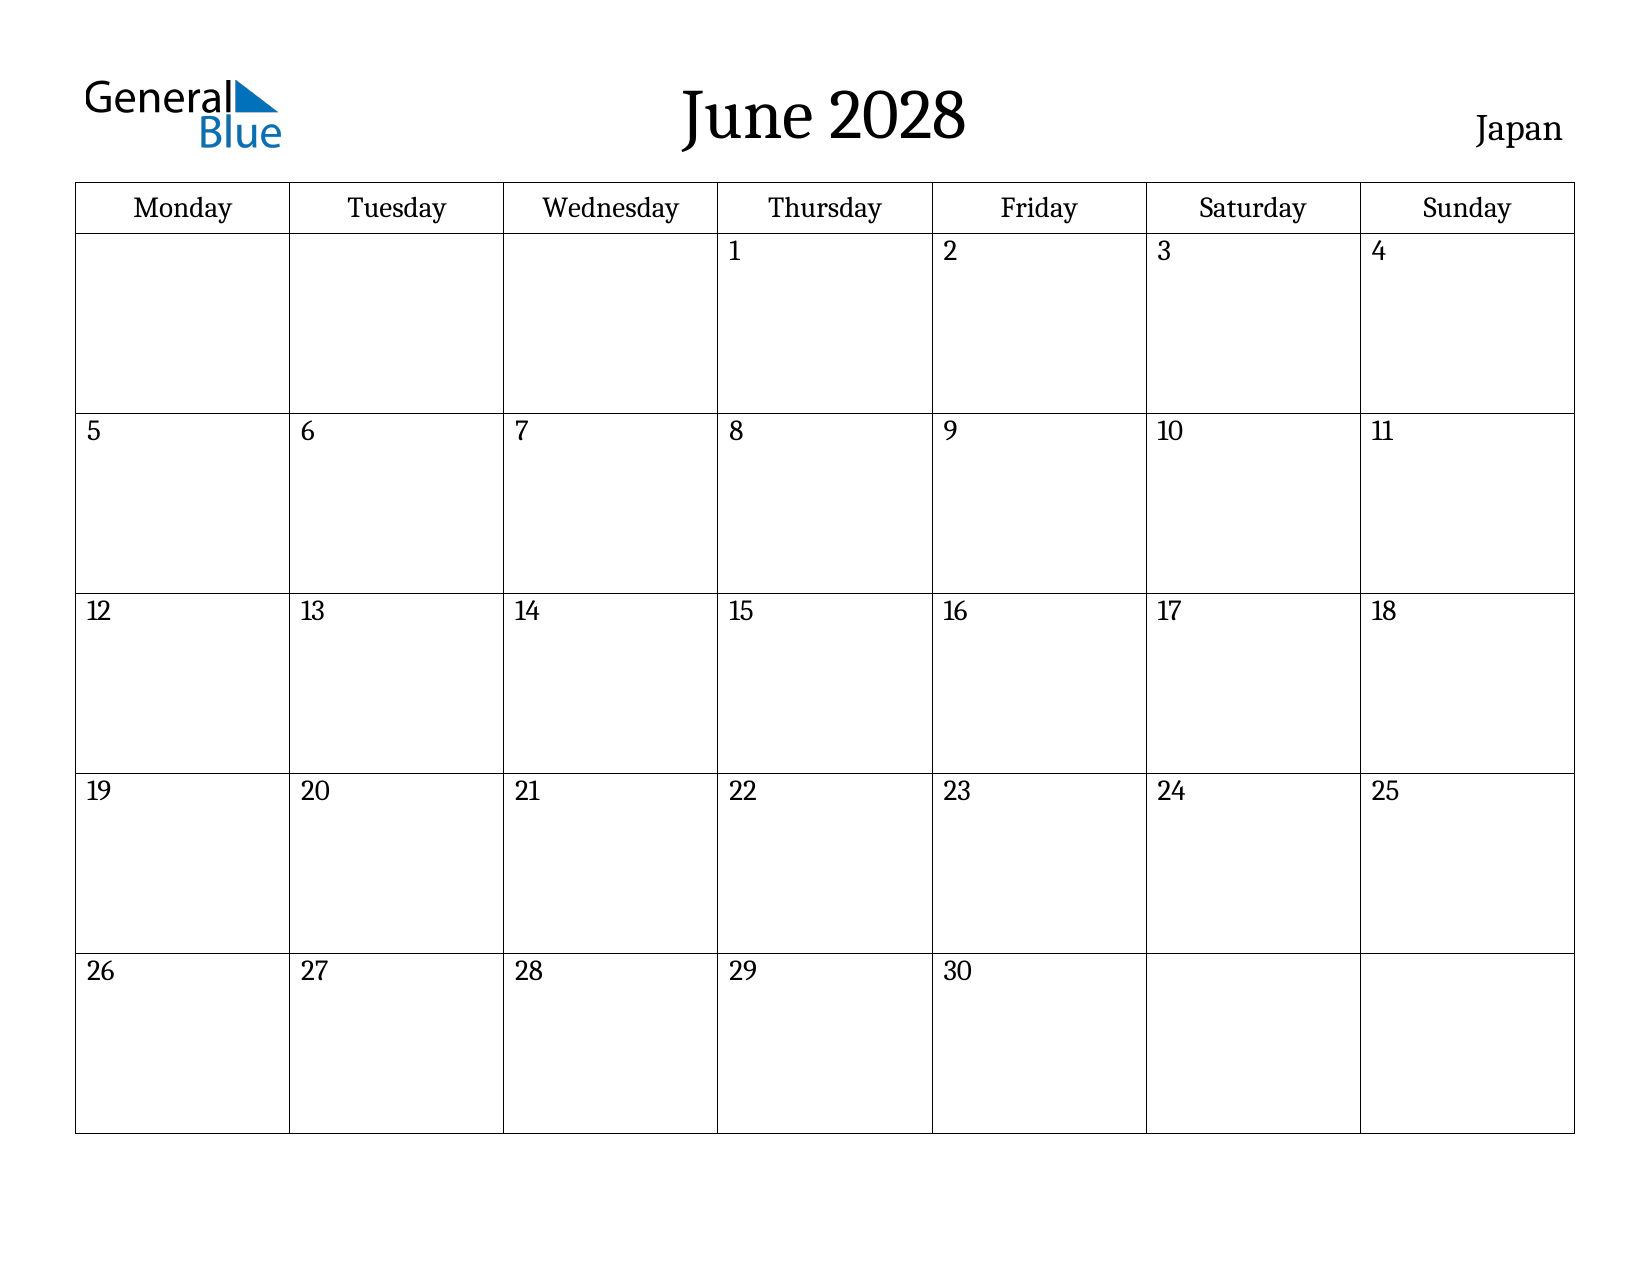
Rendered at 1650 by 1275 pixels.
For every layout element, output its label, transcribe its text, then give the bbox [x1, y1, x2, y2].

table_cell [504, 234, 717, 267]
table_cell 3 [1147, 234, 1360, 267]
table_cell [1147, 267, 1360, 413]
table_cell [290, 808, 503, 953]
table_cell [504, 808, 717, 953]
table_cell Wednesday [504, 183, 717, 233]
table_cell [933, 627, 1146, 773]
table_cell [76, 988, 289, 1133]
table_cell 7 [504, 414, 717, 447]
table_cell 24 [1147, 774, 1360, 807]
table_cell 10 [1147, 414, 1360, 447]
table_cell Thursday [718, 183, 932, 233]
table_cell 28 [504, 954, 717, 987]
table_cell 19 [76, 774, 289, 807]
table_cell [1361, 627, 1574, 773]
table_cell [76, 808, 289, 953]
table_cell 30 [933, 954, 1146, 987]
table_cell 21 [504, 774, 717, 807]
table_cell 14 [504, 594, 717, 627]
picture [86, 80, 281, 148]
table_cell Saturday [1147, 183, 1360, 233]
table_cell [1147, 988, 1360, 1133]
table_cell [933, 988, 1146, 1133]
table_cell [718, 627, 932, 773]
table_cell [290, 234, 503, 267]
table_cell [1361, 954, 1574, 987]
table_cell [504, 627, 717, 773]
table_cell 23 [933, 774, 1146, 807]
table_header June 2028 [504, 75, 1146, 182]
table_cell 25 [1361, 774, 1574, 807]
table_cell 20 [290, 774, 503, 807]
table_cell [504, 267, 717, 413]
table_cell [1361, 988, 1574, 1133]
table_cell [290, 448, 503, 593]
table_cell 1 [718, 234, 932, 267]
table_cell 29 [718, 954, 932, 987]
table_cell [504, 448, 717, 593]
table_cell 8 [718, 414, 932, 447]
table_cell 6 [290, 414, 503, 447]
table_cell [933, 267, 1146, 413]
table_cell [933, 448, 1146, 593]
table_header Japan [1146, 75, 1574, 182]
table_cell 13 [290, 594, 503, 627]
table_cell 16 [933, 594, 1146, 627]
table_cell [933, 808, 1146, 953]
table_cell Monday [76, 183, 289, 233]
table_cell [290, 627, 503, 773]
table_cell [76, 627, 289, 773]
table_cell [504, 988, 717, 1133]
table_cell [1361, 267, 1574, 413]
table_cell [290, 267, 503, 413]
table_cell [76, 234, 289, 267]
table_header [76, 75, 503, 182]
table_cell [290, 988, 503, 1133]
table_cell 15 [718, 594, 932, 627]
table_cell 11 [1361, 414, 1574, 447]
table_cell 12 [76, 594, 289, 627]
table_cell 22 [718, 774, 932, 807]
table_cell [718, 267, 932, 413]
table_cell [718, 448, 932, 593]
table_cell [718, 808, 932, 953]
table_cell [1147, 954, 1360, 987]
table_cell [1147, 808, 1360, 953]
table_cell Tuesday [290, 183, 503, 233]
table_cell 17 [1147, 594, 1360, 627]
table_cell 26 [76, 954, 289, 987]
table_cell Friday [933, 183, 1146, 233]
table_cell [76, 448, 289, 593]
table_cell 2 [933, 234, 1146, 267]
table_cell 27 [290, 954, 503, 987]
table_cell [76, 267, 289, 413]
table_cell [1147, 448, 1360, 593]
table_cell 4 [1361, 234, 1574, 267]
table_cell 5 [76, 414, 289, 447]
table_cell [1361, 808, 1574, 953]
table_cell [1361, 448, 1574, 593]
table_cell [1147, 627, 1360, 773]
table_cell 9 [933, 414, 1146, 447]
table_cell 18 [1361, 594, 1574, 627]
table_cell [718, 988, 932, 1133]
table_cell Sunday [1361, 183, 1574, 233]
